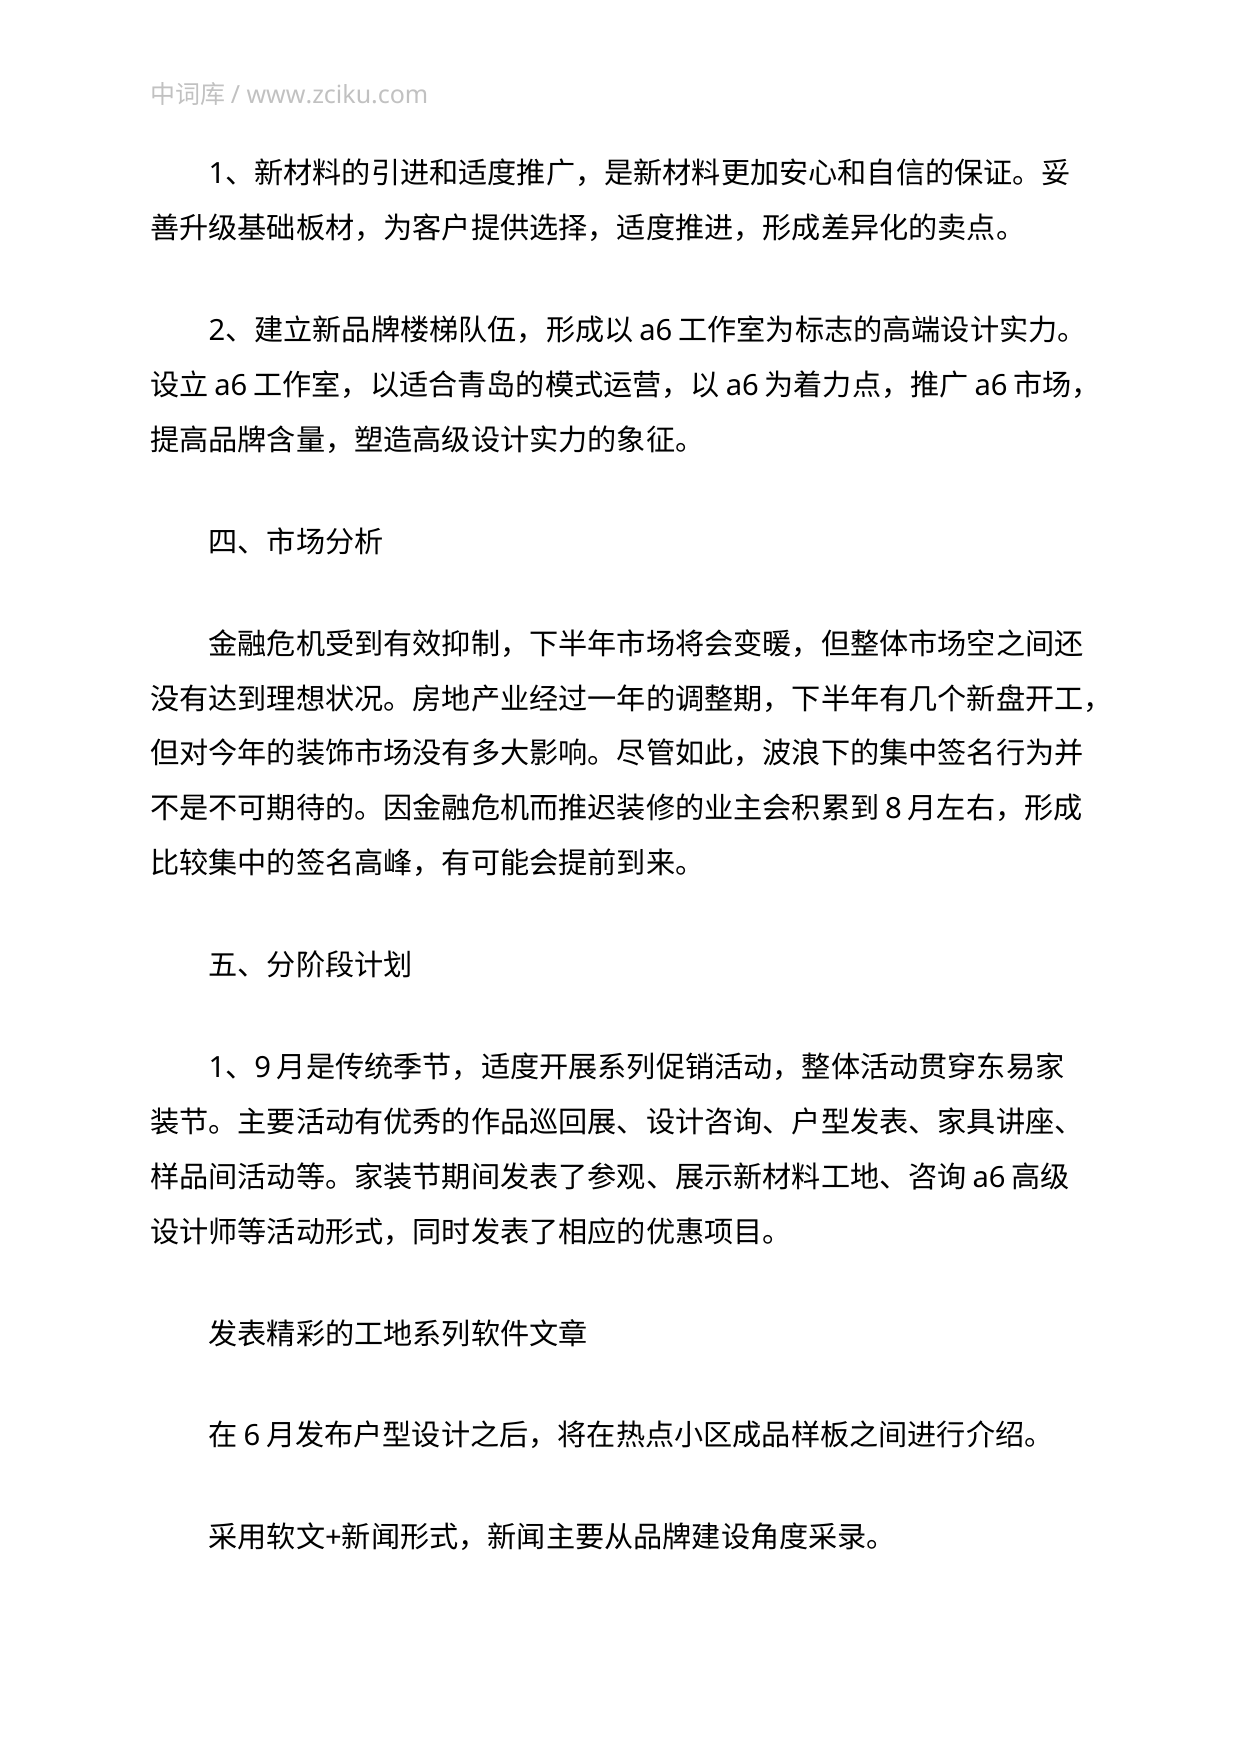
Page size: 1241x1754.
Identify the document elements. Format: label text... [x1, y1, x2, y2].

text 发表精彩的工地系列软件文章 [150, 1310, 1090, 1352]
text 采用软文+新闻形式，新闻主要从品牌建设角度采录。 [150, 1514, 1090, 1556]
text 金融危机受到有效抑制，下半年市场将会变暖，但整体市场空之间还没有达到理想状况。房地产业经过一年的调整期，下半年有几个新盘开工，但对今年的装饰市场没有多大影响。尽管如此，波浪下的集中签名行为并不是不可期待的。因金融危机而推迟装修的业主会积累到8月左右，形成比较集中的签名高峰，有可能会提前到来。 [150, 620, 1090, 882]
text 1、9月是传统季节，适度开展系列促销活动，整体活动贯穿东易家装节。主要活动有优秀的作品巡回展、设计咨询、户型发表、家具讲座、样品间活动等。家装节期间发表了参观、展示新材料工地、咨询a6高级设计师等活动形式，同时发表了相应的优惠项目。 [150, 1043, 1090, 1251]
text 1、新材料的引进和适度推广，是新材料更加安心和自信的保证。妥善升级基础板材，为客户提供选择，适度推进，形成差异化的卖点。 [150, 150, 1090, 247]
text 五、分阶段计划 [150, 942, 1090, 984]
text 四、市场分析 [150, 518, 1090, 561]
text 2、建立新品牌楼梯队伍，形成以a6工作室为标志的高端设计实力。设立a6工作室，以适合青岛的模式运营，以a6为着力点，推广a6市场，提高品牌含量，塑造高级设计实力的象征。 [150, 307, 1090, 459]
text 在6月发布户型设计之后，将在热点小区成品样板之间进行介绍。 [150, 1412, 1090, 1454]
